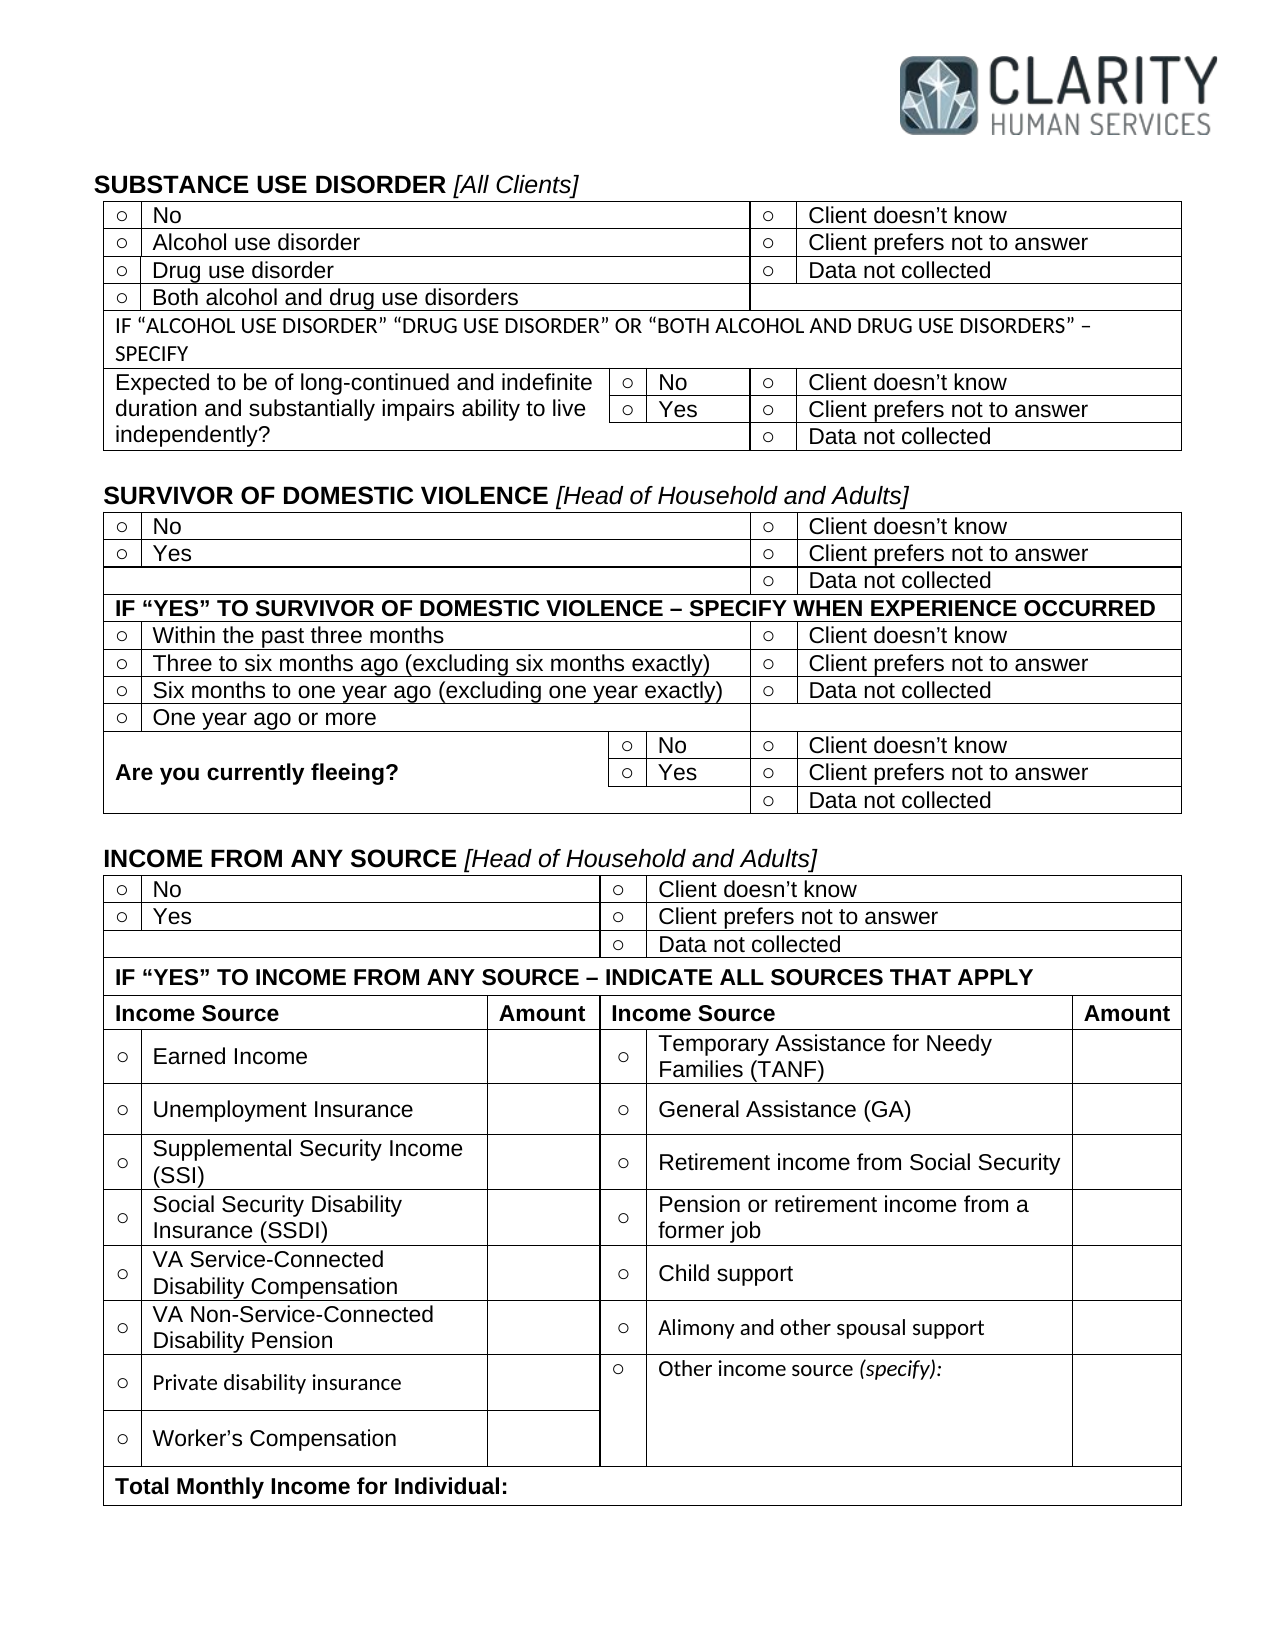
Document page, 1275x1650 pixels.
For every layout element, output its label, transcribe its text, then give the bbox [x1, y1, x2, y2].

table_cell [1073, 1355, 1181, 1466]
table_cell [1073, 1084, 1181, 1134]
table_cell [647, 423, 749, 450]
table_cell ○ [601, 1301, 646, 1353]
table_cell Are you currently fleeing? [104, 732, 609, 813]
table_cell ○ [601, 903, 646, 929]
table_cell Total Monthly Income for Individual: [104, 1467, 1181, 1505]
table_cell Yes [142, 903, 599, 929]
table_cell Client prefers not to answer [798, 759, 1181, 786]
table_cell ○ [104, 1190, 141, 1244]
table_cell Both alcohol and drug use disorders [141, 284, 749, 310]
table_cell Six months to one year ago (excluding one year exactly) [142, 677, 750, 703]
table_cell ○ [104, 229, 141, 256]
table_header ○ [104, 513, 141, 539]
table_cell ○ [104, 704, 141, 731]
table_cell Three to six months ago (excluding six months exactly) [142, 650, 750, 676]
table_cell ○ [104, 677, 141, 703]
table_cell [104, 568, 750, 594]
table_cell [488, 1190, 599, 1244]
table_cell ○ [104, 540, 141, 566]
table_header ○ [104, 876, 141, 902]
table_cell Client prefers not to answer [647, 903, 1181, 929]
table_cell ○ [601, 1030, 646, 1083]
table_cell Client doesn’t know [797, 369, 1181, 395]
table_cell [1073, 1190, 1181, 1244]
table_cell Income Source [601, 996, 1072, 1029]
table_header ○ [751, 202, 796, 228]
table_cell [609, 787, 646, 813]
table_cell ○ [104, 622, 141, 648]
table_cell Within the past three months [142, 622, 750, 648]
table_cell Income Source [104, 996, 487, 1029]
table_cell [751, 284, 1181, 310]
table_cell No [647, 369, 749, 395]
text INCOME FROM ANY SOURCE ​[Head of Household and Adults] [103, 844, 1106, 873]
table_cell Data not collected [798, 568, 1181, 594]
table_cell Temporary Assistance for Needy Families (TANF) [647, 1030, 1072, 1083]
table_cell ○ [104, 903, 141, 929]
table_cell ○ [751, 568, 797, 594]
table_cell [609, 423, 647, 450]
table_header No [142, 513, 750, 539]
table_cell Client prefers not to answer [798, 650, 1181, 676]
table_cell [488, 1030, 599, 1083]
table_header ○ [751, 513, 797, 539]
table_cell Earned Income [142, 1030, 487, 1083]
table_cell Data not collected [798, 787, 1181, 813]
table_cell Drug use disorder [141, 257, 749, 283]
table_cell ○ [104, 1030, 141, 1083]
table_cell [488, 1135, 599, 1188]
table_cell Client doesn’t know [798, 732, 1181, 758]
table_cell Client prefers not to answer [798, 540, 1181, 566]
table_cell ○ [751, 423, 796, 450]
table_cell Yes [647, 759, 750, 786]
table_cell Other income source (specify): [647, 1355, 1072, 1466]
table_cell No [647, 732, 750, 758]
table_cell Pension or retirement income from a former job [647, 1190, 1072, 1244]
table_cell VA Non-Service-Connected Disability Pension [142, 1301, 487, 1353]
table_cell ○ [609, 759, 646, 786]
table_cell ○ [751, 677, 797, 703]
table_cell Alimony and other spousal support [647, 1301, 1072, 1353]
table_cell ○ [104, 1246, 141, 1300]
table_cell ○ [601, 931, 646, 957]
table_cell [104, 931, 599, 957]
table_cell Amount [1073, 996, 1181, 1029]
table_cell One year ago or more [142, 704, 750, 731]
table_cell [1073, 1246, 1181, 1300]
table_cell Amount [488, 996, 599, 1029]
table_cell Expected to be of long-continued and indefinite duration and substantially impairs ability to live independently? [104, 369, 609, 450]
table_cell ○ [104, 1135, 141, 1188]
table_cell Yes [647, 396, 749, 422]
table_cell Child support [647, 1246, 1072, 1300]
table_cell [488, 1246, 599, 1300]
table_cell IF “YES” TO SURVIVOR OF DOMESTIC VIOLENCE – SPECIFY WHEN EXPERIENCE OCCURRED [104, 595, 1181, 621]
table_cell IF “YES” TO INCOME FROM ANY SOURCE – INDICATE ALL SOURCES THAT APPLY [104, 958, 1181, 995]
table_cell ○ [610, 396, 646, 422]
table_cell ○ [104, 1355, 141, 1410]
table_cell ○ [751, 540, 797, 566]
table_cell ○ [751, 787, 797, 813]
text SURVIVOR OF DOMESTIC VIOLENCE ​[Head of Household and Adults] [103, 481, 1106, 510]
table_cell Client doesn’t know [798, 622, 1181, 648]
table_cell Data not collected [647, 931, 1181, 957]
table_cell Unemployment Insurance [142, 1084, 487, 1134]
table_cell ○ [601, 1246, 646, 1300]
table_cell ○ [751, 369, 796, 395]
table_header No [142, 876, 599, 902]
table_cell [1073, 1301, 1181, 1353]
text SUBSTANCE USE DISORDER ​[All Clients] [94, 170, 1106, 199]
table_header Client doesn’t know [797, 202, 1181, 228]
table_header Client doesn’t know [647, 876, 1181, 902]
table_cell ○ [751, 622, 797, 648]
table_cell ○ [751, 396, 796, 422]
table_cell Private disability insurance [142, 1355, 487, 1410]
table_cell ○ [104, 257, 140, 283]
table_header Client doesn’t know [798, 513, 1181, 539]
table_header No [142, 202, 749, 228]
table_header ○ [601, 876, 646, 902]
table_cell ○ [751, 759, 797, 786]
table_cell ○ [104, 1084, 141, 1134]
table_cell Client prefers not to answer [797, 229, 1181, 256]
picture [900, 56, 1218, 135]
table_cell Client prefers not to answer [797, 396, 1181, 422]
table_cell [488, 1084, 599, 1134]
table_cell Supplemental Security Income (SSI) [142, 1135, 487, 1188]
table_cell [488, 1301, 599, 1353]
table_cell [488, 1355, 599, 1410]
table_cell ○ [104, 1411, 141, 1466]
table_cell Data not collected [798, 677, 1181, 703]
table_cell [646, 787, 750, 813]
table_cell ○ [751, 229, 796, 256]
table_cell ○ [601, 1084, 646, 1134]
table_cell ○ [104, 1301, 141, 1353]
table_cell ○ [751, 257, 796, 283]
table_cell [488, 1411, 599, 1466]
table_cell ○ [104, 650, 141, 676]
table_cell Data not collected [797, 257, 1181, 283]
table_cell [751, 704, 1181, 731]
table_cell General Assistance (GA) [647, 1084, 1072, 1134]
table_cell Alcohol use disorder [142, 229, 749, 256]
table_cell Retirement income from Social Security [647, 1135, 1072, 1188]
table_cell ○ [601, 1355, 646, 1466]
table_cell [1073, 1135, 1181, 1188]
table_cell ○ [610, 369, 646, 395]
table_cell ○ [751, 732, 797, 758]
table_cell ○ [609, 732, 646, 758]
table_cell ○ [751, 650, 797, 676]
table_cell ○ [601, 1190, 646, 1244]
table_cell Social Security Disability Insurance (SSDI) [142, 1190, 487, 1244]
table_cell Worker’s Compensation [142, 1411, 487, 1466]
table_cell [1073, 1030, 1181, 1083]
table_cell VA Service-Connected Disability Compensation [142, 1246, 487, 1300]
table_cell IF “ALCOHOL USE DISORDER” “DRUG USE DISORDER” OR “BOTH ALCOHOL AND DRUG USE DISORDERS” – SPECIFY [104, 311, 1181, 367]
table_cell ○ [104, 284, 140, 310]
table_cell ○ [601, 1135, 646, 1188]
table_cell Data not collected [797, 423, 1181, 450]
table_cell Yes [142, 540, 750, 566]
table_header ○ [104, 202, 141, 228]
